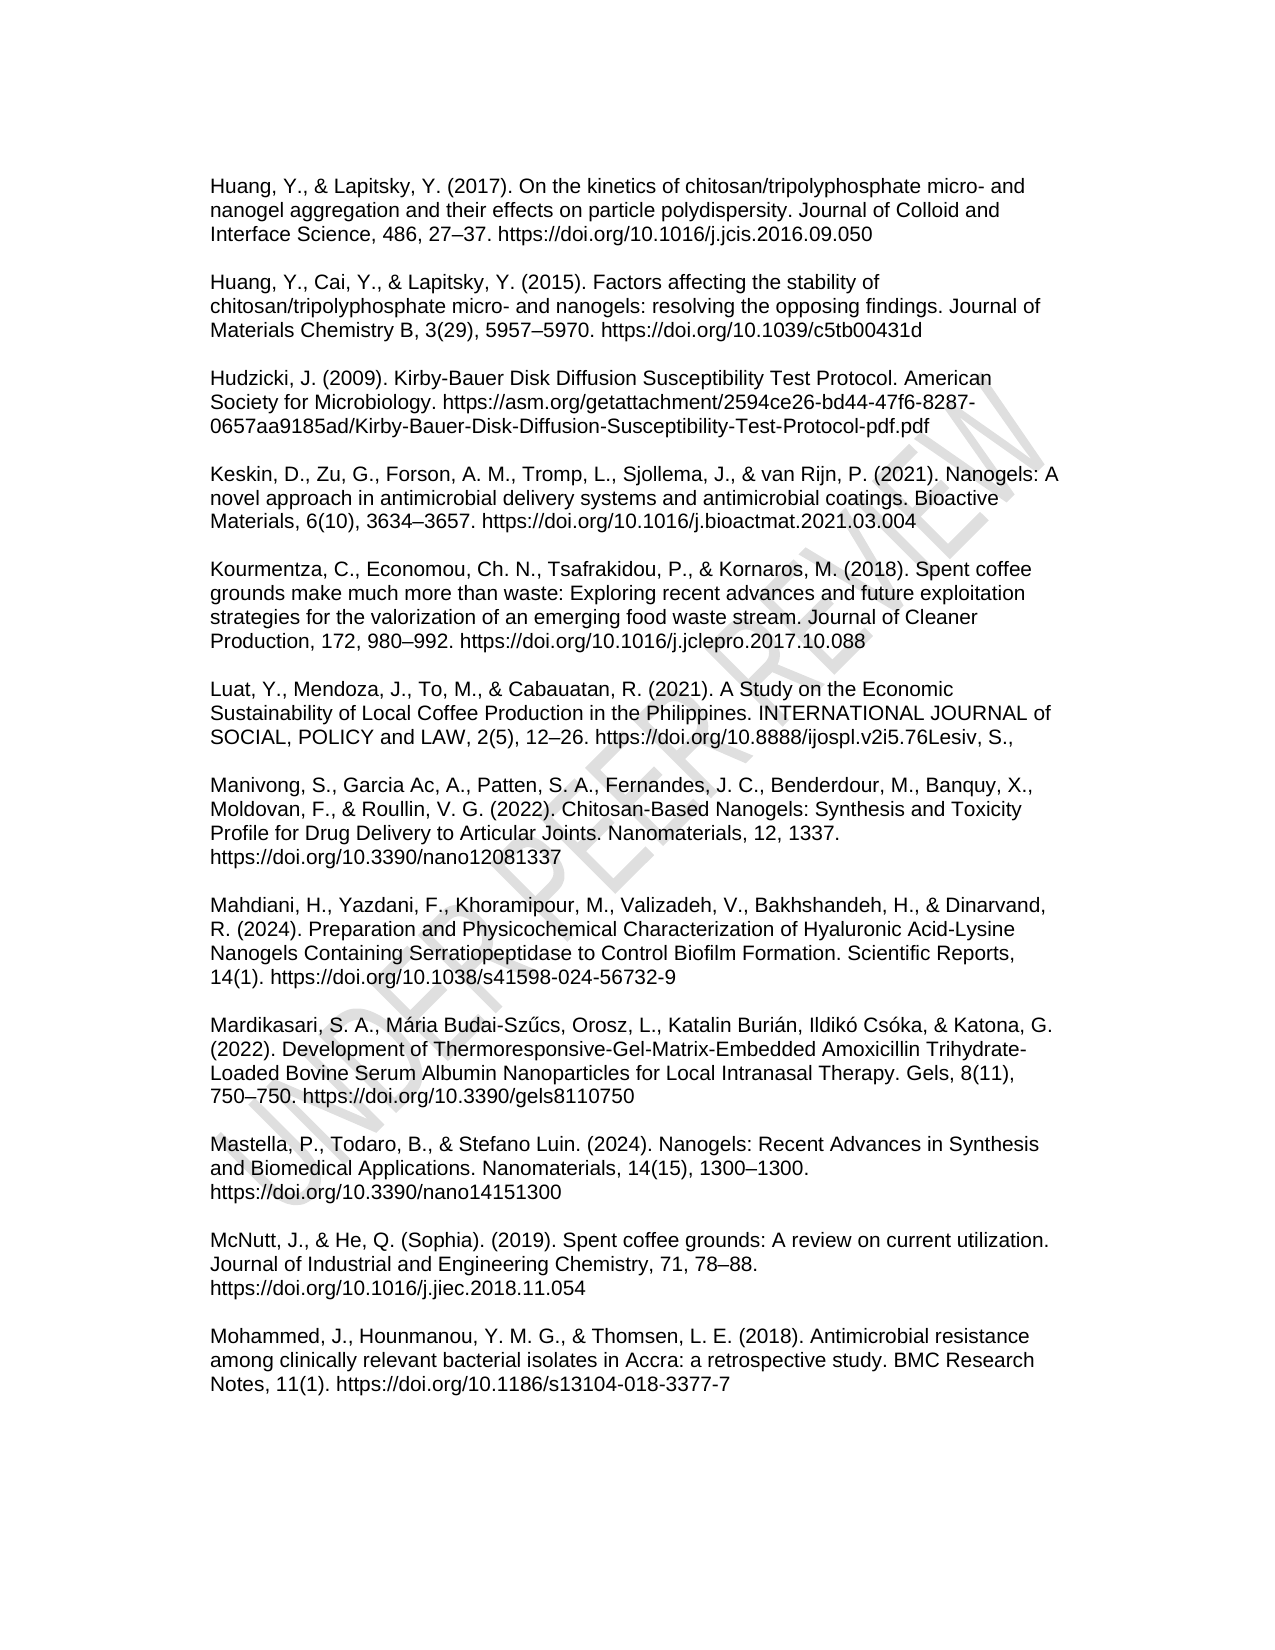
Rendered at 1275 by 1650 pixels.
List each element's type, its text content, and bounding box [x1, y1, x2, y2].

text Hudzicki, J. (2009). Kirby-Bauer Disk Diffusion Susceptibility Test Protocol. American Society for Microbiology. https://asm.org/getattachment/2594ce26-bd44-47f6-8287-0657aa9185ad/Kirby-Bauer-Disk-Diffusion-Susceptibility-Test-Protocol-pdf.pdf [210, 366, 1065, 437]
text Huang, Y., Cai, Y., & Lapitsky, Y. (2015). Factors affecting the stability of chitosan/tripolyphosphate micro- and nanogels: resolving the opposing findings. Journal of Materials Chemistry B, 3(29), 5957–5970. https://doi.org/10.1039/c5tb00431d [210, 270, 1065, 342]
text Mahdiani, H., Yazdani, F., Khoramipour, M., Valizadeh, V., Bakhshandeh, H., & Dinarvand, R. (2024). Preparation and Physicochemical Characterization of Hyaluronic Acid-Lysine Nanogels Containing Serratiopeptidase to Control Biofilm Formation. Scientific Reports, 14(1). https://doi.org/10.1038/s41598-024-56732-9 [210, 893, 1065, 988]
text Mastella, P., Todaro, B., & Stefano Luin. (2024). Nanogels: Recent Advances in Synthesis and Biomedical Applications. Nanomaterials, 14(15), 1300–1300. https://doi.org/10.3390/nano14151300 [210, 1132, 1065, 1204]
text Kourmentza, C., Economou, Ch. N., Tsafrakidou, P., & Kornaros, M. (2018). Spent coffee grounds make much more than waste: Exploring recent advances and future exploitation strategies for the valorization of an emerging food waste stream. Journal of Cleaner Production, 172, 980–992. https://doi.org/10.1016/j.jclepro.2017.10.088 [210, 557, 1065, 653]
text Manivong, S., Garcia Ac, A., Patten, S. A., Fernandes, J. C., Benderdour, M., Banquy, X., Moldovan, F., & Roullin, V. G. (2022). Chitosan-Based Nanogels: Synthesis and Toxicity Profile for Drug Delivery to Articular Joints. Nanomaterials, 12, 1337. https://doi.org/10.3390/nano12081337 [210, 773, 1065, 869]
text Huang, Y., & Lapitsky, Y. (2017). On the kinetics of chitosan/tripolyphosphate micro- and nanogel aggregation and their effects on particle polydispersity. Journal of Colloid and Interface Science, 486, 27–37. https://doi.org/10.1016/j.jcis.2016.09.050 [210, 174, 1065, 246]
text McNutt, J., & He, Q. (Sophia). (2019). Spent coffee grounds: A review on current utilization. Journal of Industrial and Engineering Chemistry, 71, 78–88. https://doi.org/10.1016/j.jiec.2018.11.054 [210, 1228, 1065, 1300]
text Luat, Y., Mendoza, J., To, M., & Cabauatan, R. (2021). A Study on the Economic Sustainability of Local Coffee Production in the Philippines. INTERNATIONAL JOURNAL of SOCIAL, POLICY and LAW, 2(5), 12–26. https://doi.org/10.8888/ijospl.v2i5.76Lesiv, S., [210, 677, 1065, 749]
text Keskin, D., Zu, G., Forson, A. M., Tromp, L., Sjollema, J., & van Rijn, P. (2021). Nanogels: A novel approach in antimicrobial delivery systems and antimicrobial coatings. Bioactive Materials, 6(10), 3634–3657. https://doi.org/10.1016/j.bioactmat.2021.03.004 [210, 461, 1065, 533]
text Mardikasari, S. A., Mária Budai-Szűcs, Orosz, L., Katalin Burián, Ildikó Csóka, & Katona, G. (2022). Development of Thermoresponsive-Gel-Matrix-Embedded Amoxicillin Trihydrate-Loaded Bovine Serum Albumin Nanoparticles for Local Intranasal Therapy. Gels, 8(11), 750–750. https://doi.org/10.3390/gels8110750 [210, 1012, 1065, 1108]
text Mohammed, J., Hounmanou, Y. M. G., & Thomsen, L. E. (2018). Antimicrobial resistance among clinically relevant bacterial isolates in Accra: a retrospective study. BMC Research Notes, 11(1). https://doi.org/10.1186/s13104-018-3377-7 [210, 1324, 1065, 1396]
